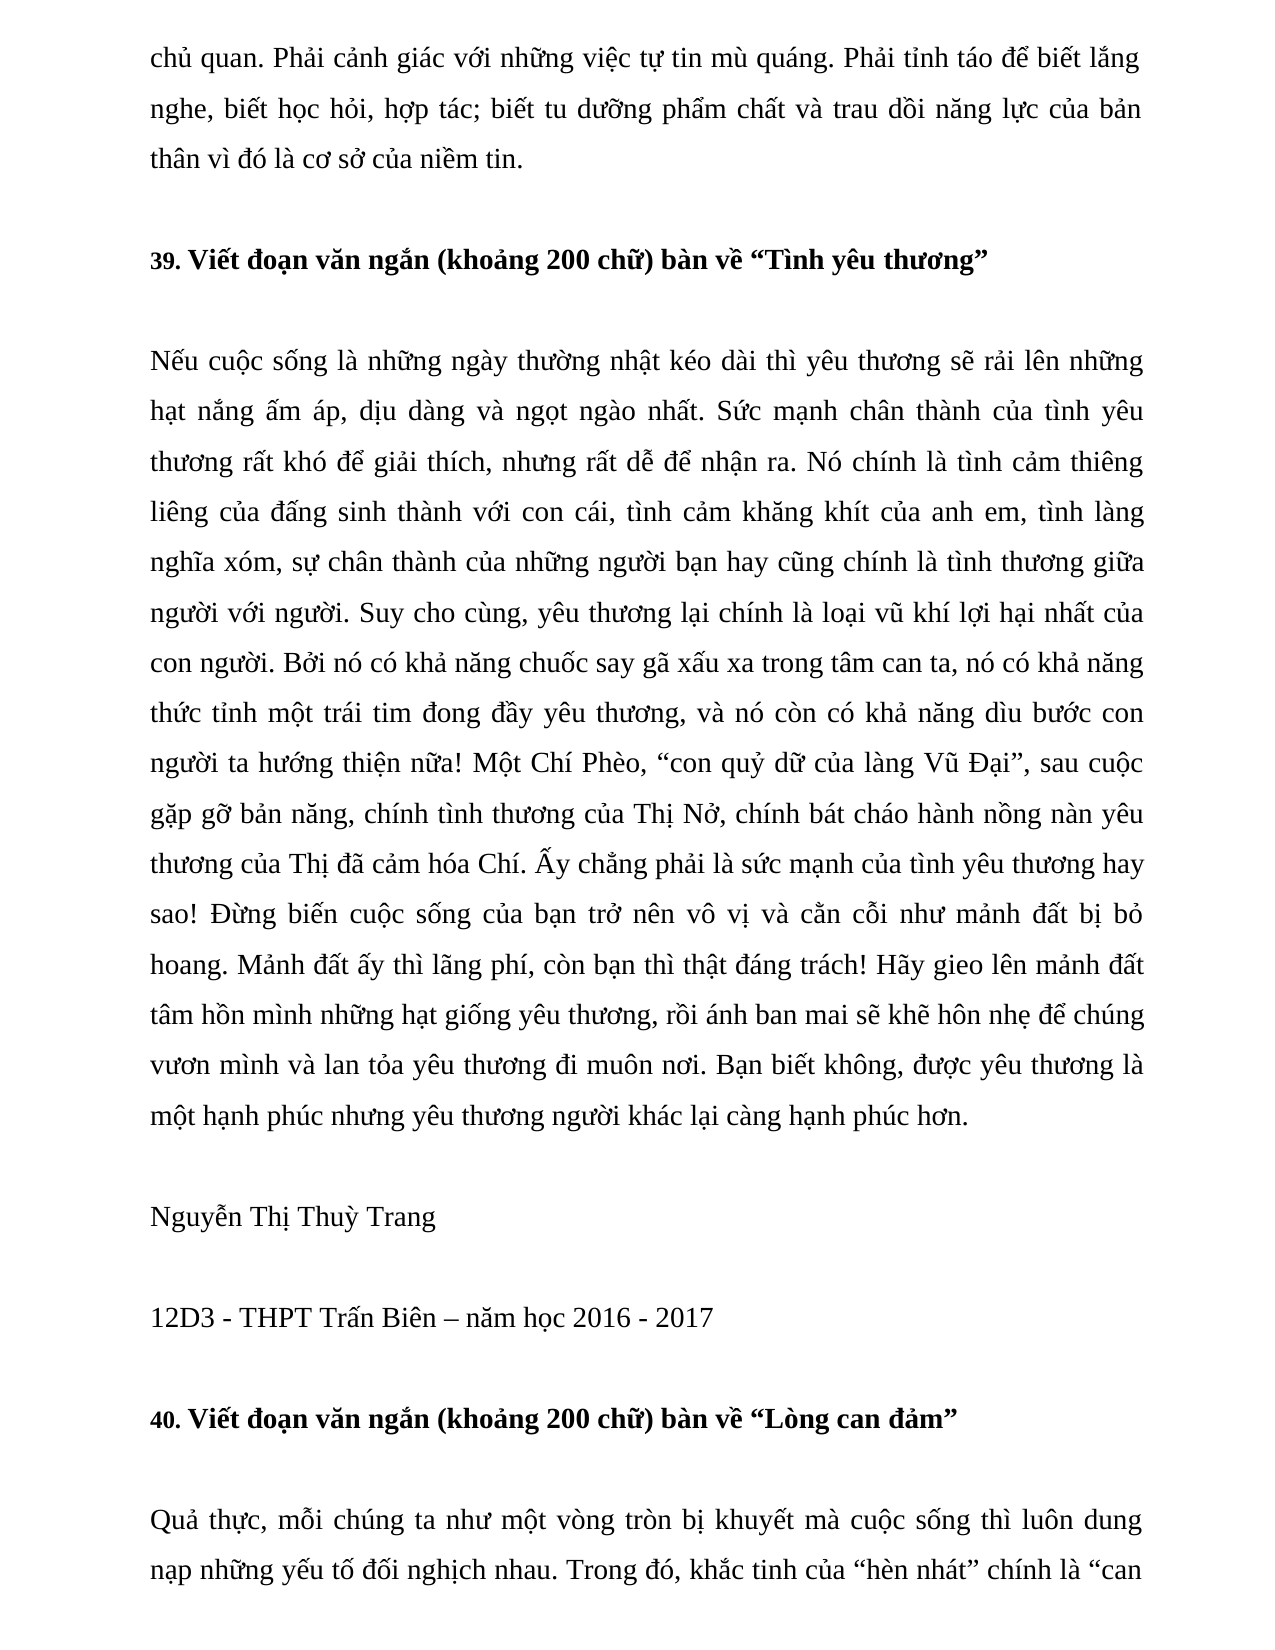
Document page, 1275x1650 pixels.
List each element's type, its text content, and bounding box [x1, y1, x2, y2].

subtitle Viết đoạn văn ngắn (khoảng 200 chữ) bàn về “Tình yêu thương” [150, 242, 1171, 276]
text chủ quan. Phải cảnh giác với những việc tự tin mù quáng. Phải tỉnh táo để biết lắng nghe, biết học hỏi, hợp tác; biết tu dưỡng phẩm chất và trau dồi năng lực của bản thân vì đó là cơ sở của niềm tin. [150, 41, 1142, 175]
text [150, 1502, 1143, 1586]
text Nguyễn Thị Thuỳ Trang [150, 1199, 1171, 1232]
text 12D3 - THPT Trấn Biên – năm học 2016 - 2017 [150, 1300, 1171, 1334]
text Nếu cuộc sống là những ngày thường nhật kéo dài thì yêu thương sẽ rải lên những hạt nắng ấm áp, dịu dàng và ngọt ngào nhất. Sức mạnh chân thành của tình yêu thương rất khó để giải thích, nhưng rất dễ để nhận ra. Nó chính là tình cảm thiêng liêng của đấng sinh thành với con cái, tình cảm khăng khít của anh em, tình làng nghĩa xóm, sự chân thành của những người bạn hay cũng chính là tình thương giữa người với người. Suy cho cùng, yêu thương lại chính là loại vũ khí lợi hại nhất của con người. Bởi nó có khả năng chuốc say gã xấu xa trong tâm can ta, nó có khả năng thức tỉnh một trái tim đong đầy yêu thương, và nó còn có khả năng dìu bước con người ta hướng thiện nữa! Một Chí Phèo, “con quỷ dữ của làng Vũ Đại”, sau cuộc gặp gỡ bản năng, chính tình thương của Thị Nở, chính bát cháo hành nồng nàn yêu thương của Thị đã cảm hóa Chí. Ấy chẳng phải là sức mạnh của tình yêu thương hay sao! Đừng biến cuộc sống của bạn trở nên vô vị và cằn cỗi như mảnh đất bị bỏ hoang. Mảnh đất ấy thì lãng phí, còn bạn thì thật đáng trách! Hãy gieo lên mảnh đất tâm hồn mình những hạt giống yêu thương, rồi ánh ban mai sẽ khẽ hôn nhẹ để chúng vươn mình và lan tỏa yêu thương đi muôn nơi. Bạn biết không, được yêu thương là một hạnh phúc nhưng yêu thương người khác lại càng hạnh phúc hơn. [150, 343, 1146, 1131]
subtitle Viết đoạn văn ngắn (khoảng 200 chữ) bàn về “Lòng can đảm” [150, 1401, 1171, 1434]
